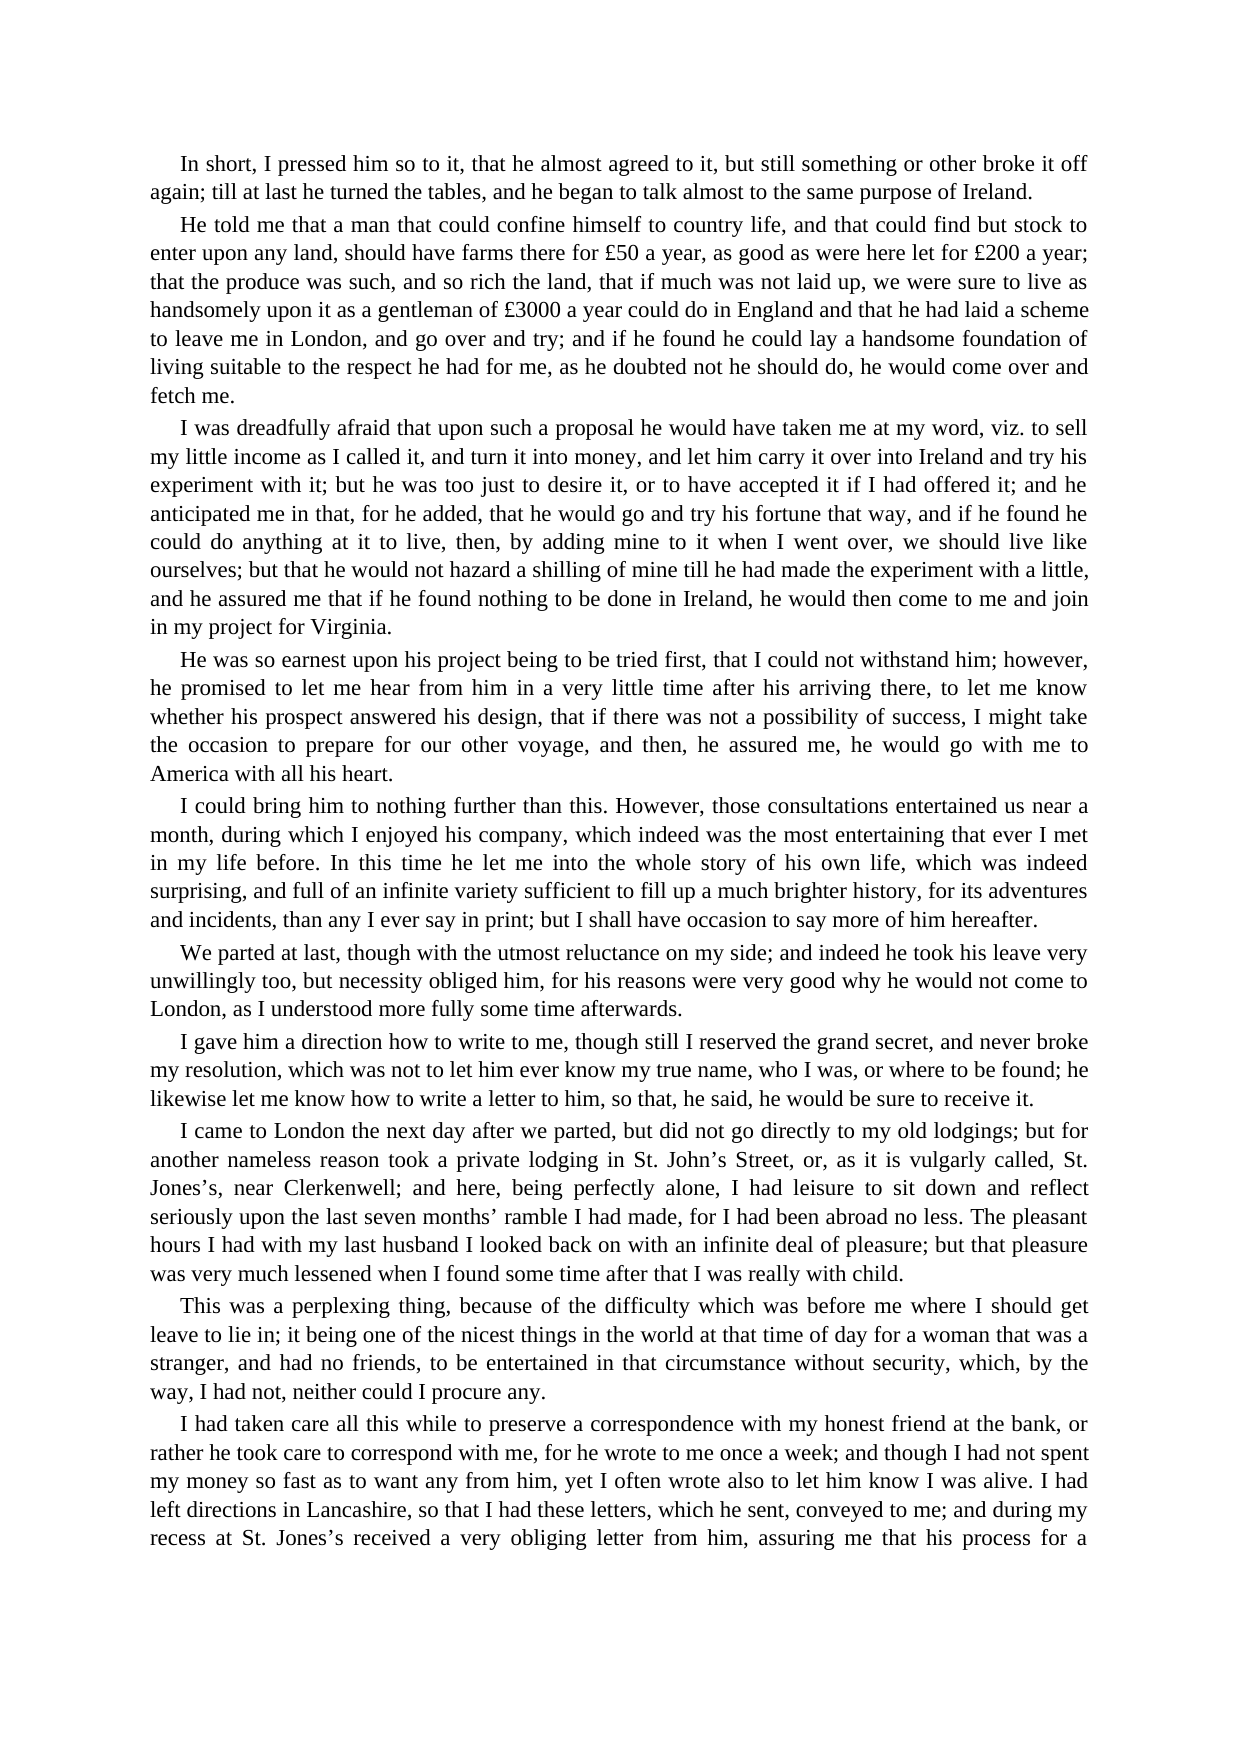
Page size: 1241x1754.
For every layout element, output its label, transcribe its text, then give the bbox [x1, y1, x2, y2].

text He was so earnest upon his project being to be tried first, that I could not withstand him; however, he promised to let me hear from him in a very little time after his arriving there, to let me know whether his prospect answered his design, that if there was not a possibility of success, I might take the occasion to prepare for our other voyage, and then, he assured me, he would go with me to America with all his heart. [150, 646, 1090, 786]
text I was dreadfully afraid that upon such a proposal he would have taken me at my word, viz. to sell my little income as I called it, and turn it into money, and let him carry it over into Ireland and try his experiment with it; but he was too just to desire it, or to have accepted it if I had offered it; and he anticipated me in that, for he added, that he would go and try his fortune that way, and if he found he could do anything at it to live, then, by adding mine to it when I went over, we should live like ourselves; but that he would not hazard a shilling of mine till he had made the experiment with a little, and he assured me that if he found nothing to be done in Ireland, he would then come to me and join in my project for Virginia. [150, 414, 1090, 640]
text He told me that a man that could confine himself to country life, and that could find but stock to enter upon any land, should have farms there for £50 a year, as good as were here let for £200 a year; that the produce was such, and so rich the land, that if much was not laid up, we were sure to live as handsomely upon it as a gentleman of £3000 a year could do in England and that he had laid a scheme to leave me in London, and go over and try; and if he found he could lay a handsome foundation of living suitable to the respect he had for me, as he doubted not he should do, he would come over and fetch me. [150, 211, 1090, 408]
text I gave him a direction how to write to me, though still I reserved the grand secret, and never broke my resolution, which was not to let him ever know my true name, who I was, or where to be found; he likewise let me know how to write a letter to him, so that, he said, he would be sure to receive it. [150, 1028, 1090, 1111]
text In short, I pressed him so to it, that he almost agreed to it, but still something or other broke it off again; till at last he turned the tables, and he began to talk almost to the same purpose of Ireland. [150, 150, 1090, 205]
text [150, 1410, 1090, 1550]
text This was a perplexing thing, because of the difficulty which was before me where I should get leave to lie in; it being one of the nicest things in the world at that time of day for a woman that was a stranger, and had no friends, to be entertained in that circumstance without security, which, by the way, I had not, neither could I procure any. [150, 1292, 1090, 1404]
text I could bring him to nothing further than this. However, those consultations entertained us near a month, during which I enjoyed his company, which indeed was the most entertaining that ever I met in my life before. In this time he let me into the whole story of his own life, which was indeed surprising, and full of an infinite variety sufficient to fill up a much brighter history, for its adventures and incidents, than any I ever say in print; but I shall have occasion to say more of him hereafter. [150, 792, 1090, 932]
text We parted at last, though with the utmost reluctance on my side; and indeed he took his leave very unwillingly too, but necessity obliged him, for his reasons were very good why he would not come to London, as I understood more fully some time afterwards. [150, 939, 1090, 1022]
text I came to London the next day after we parted, but did not go directly to my old lodgings; but for another nameless reason took a private lodging in St. John’s Street, or, as it is vulgarly called, St. Jones’s, near Clerkenwell; and here, being perfectly alone, I had leisure to sit down and reflect seriously upon the last seven months’ ramble I had made, for I had been abroad no less. The pleasant hours I had with my last husband I looked back on with an infinite deal of pleasure; but that pleasure was very much lessened when I found some time after that I was really with child. [150, 1118, 1090, 1286]
